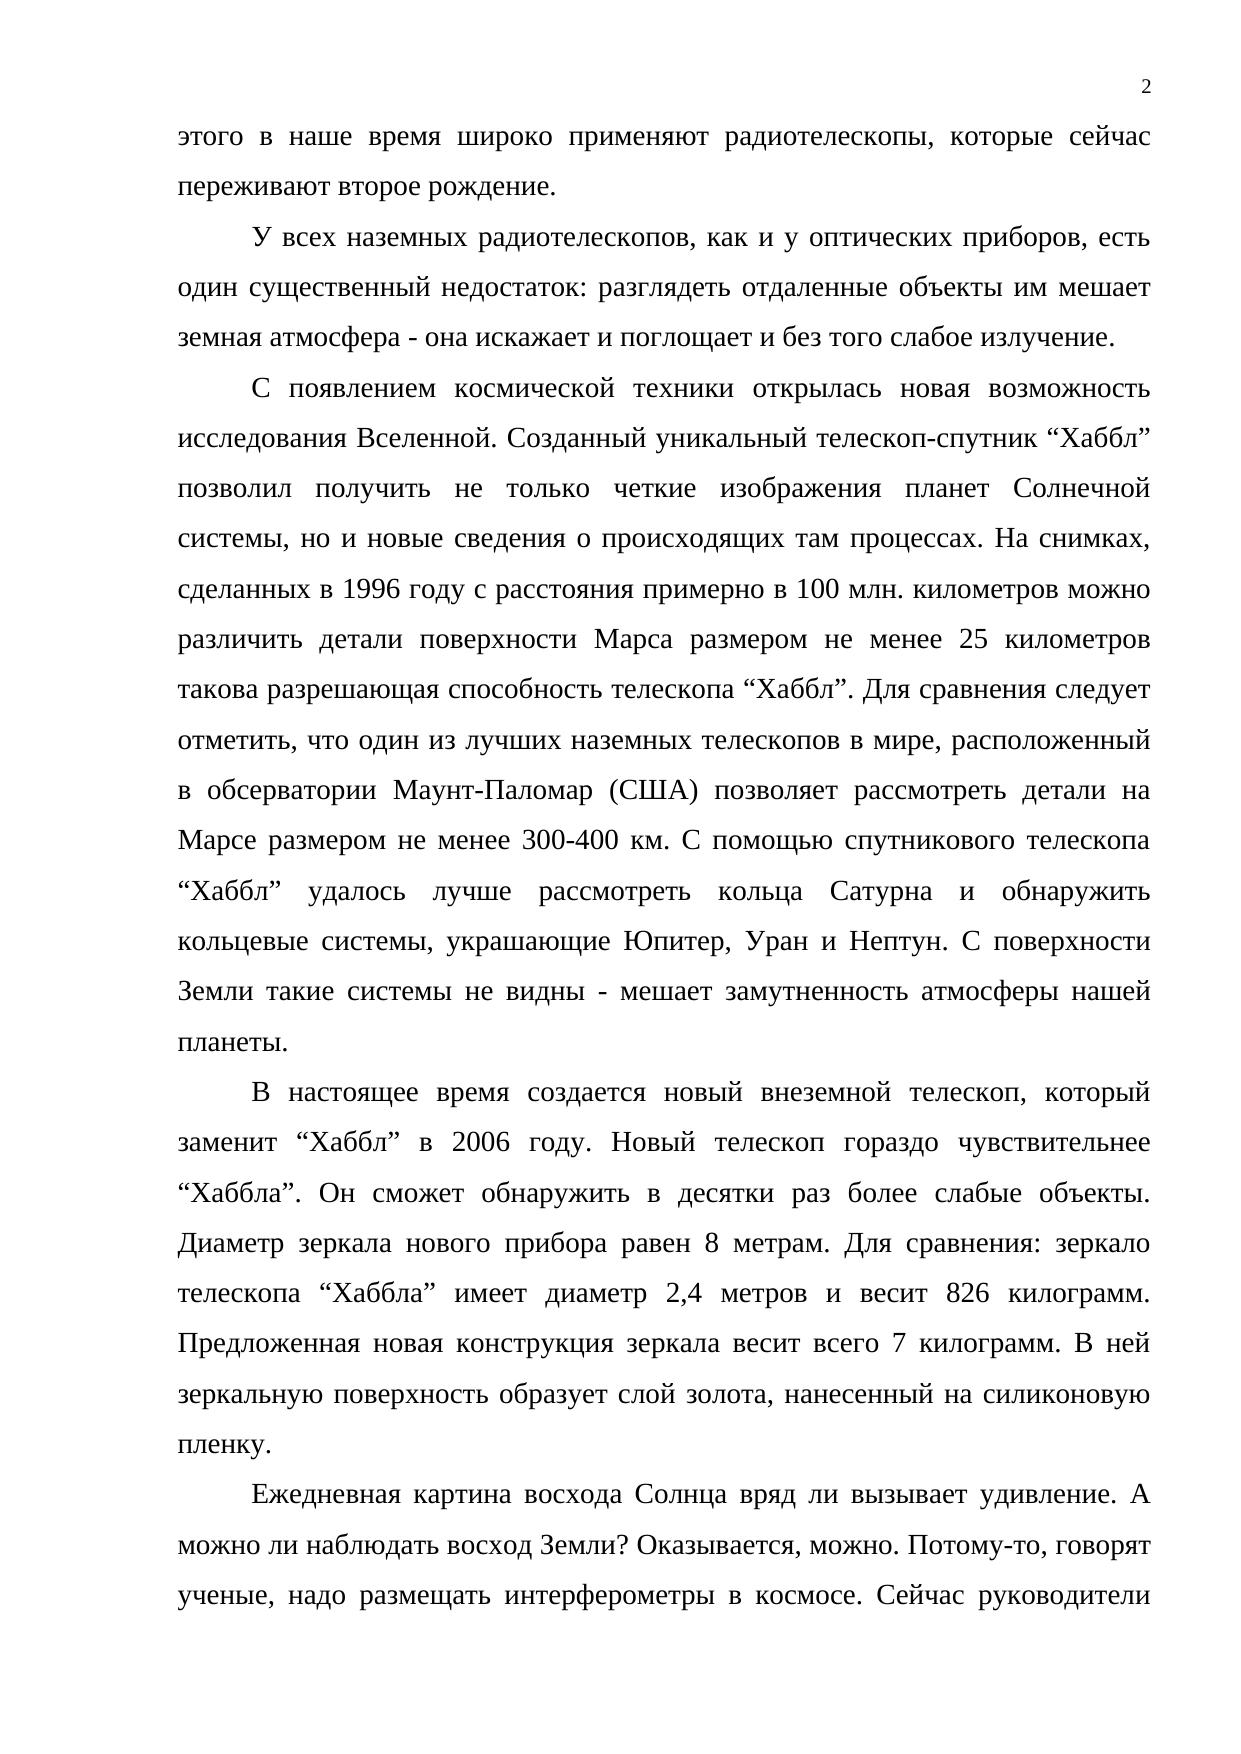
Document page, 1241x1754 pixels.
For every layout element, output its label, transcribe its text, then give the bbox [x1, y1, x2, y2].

text У всех наземных радиотелескопов, как и у оптических приборов, есть один существенный недостаток: разглядеть отдаленные объекты им мешает земная атмосфера - она искажает и поглощает и без того слабое излучение. [177, 219, 1152, 353]
text С появлением космической техники открылась новая возможность исследования Вселенной. Созданный уникальный телескоп-спутник “Хаббл” позволил получить не только четкие изображения планет Солнечной системы, но и новые сведения о происходящих там процессах. На снимках, сделанных в 1996 году с расстояния примерно в 100 млн. километров можно различить детали поверхности Марса размером не менее такова разрешающая способность телескопа “Хаббл”. Для сравнения следует отметить, что один из лучших наземных телескопов в мире, расположенный в обсерватории Маунт-Паломар (США) позволяет рассмотреть детали на Марсе размером не менее 300-. С помощью спутникового телескопа “Хаббл” удалось лучше рассмотреть кольца Сатурна и обнаружить кольцевые системы, украшающие Юпитер, Уран и Нептун. С поверхности Земли такие системы не видны - мешает замутненность атмосферы нашей планеты. [177, 370, 1152, 1057]
text В настоящее время создается новый внеземной телескоп, который заменит “Хаббл” в 2006 году. Новый телескоп гораздо чувствительнее “Хаббла”. Он сможет обнаружить в десятки раз более слабые объекты. Диаметр зеркала нового прибора равен . Для сравнения: зеркало телескопа “Хаббла” имеет диаметр и весит . Предложенная новая конструкция зеркала весит всего . В ней зеркальную поверхность образует слой золота, нанесенный на силиконовую пленку. [177, 1074, 1152, 1460]
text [177, 118, 1152, 202]
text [177, 1477, 1152, 1611]
